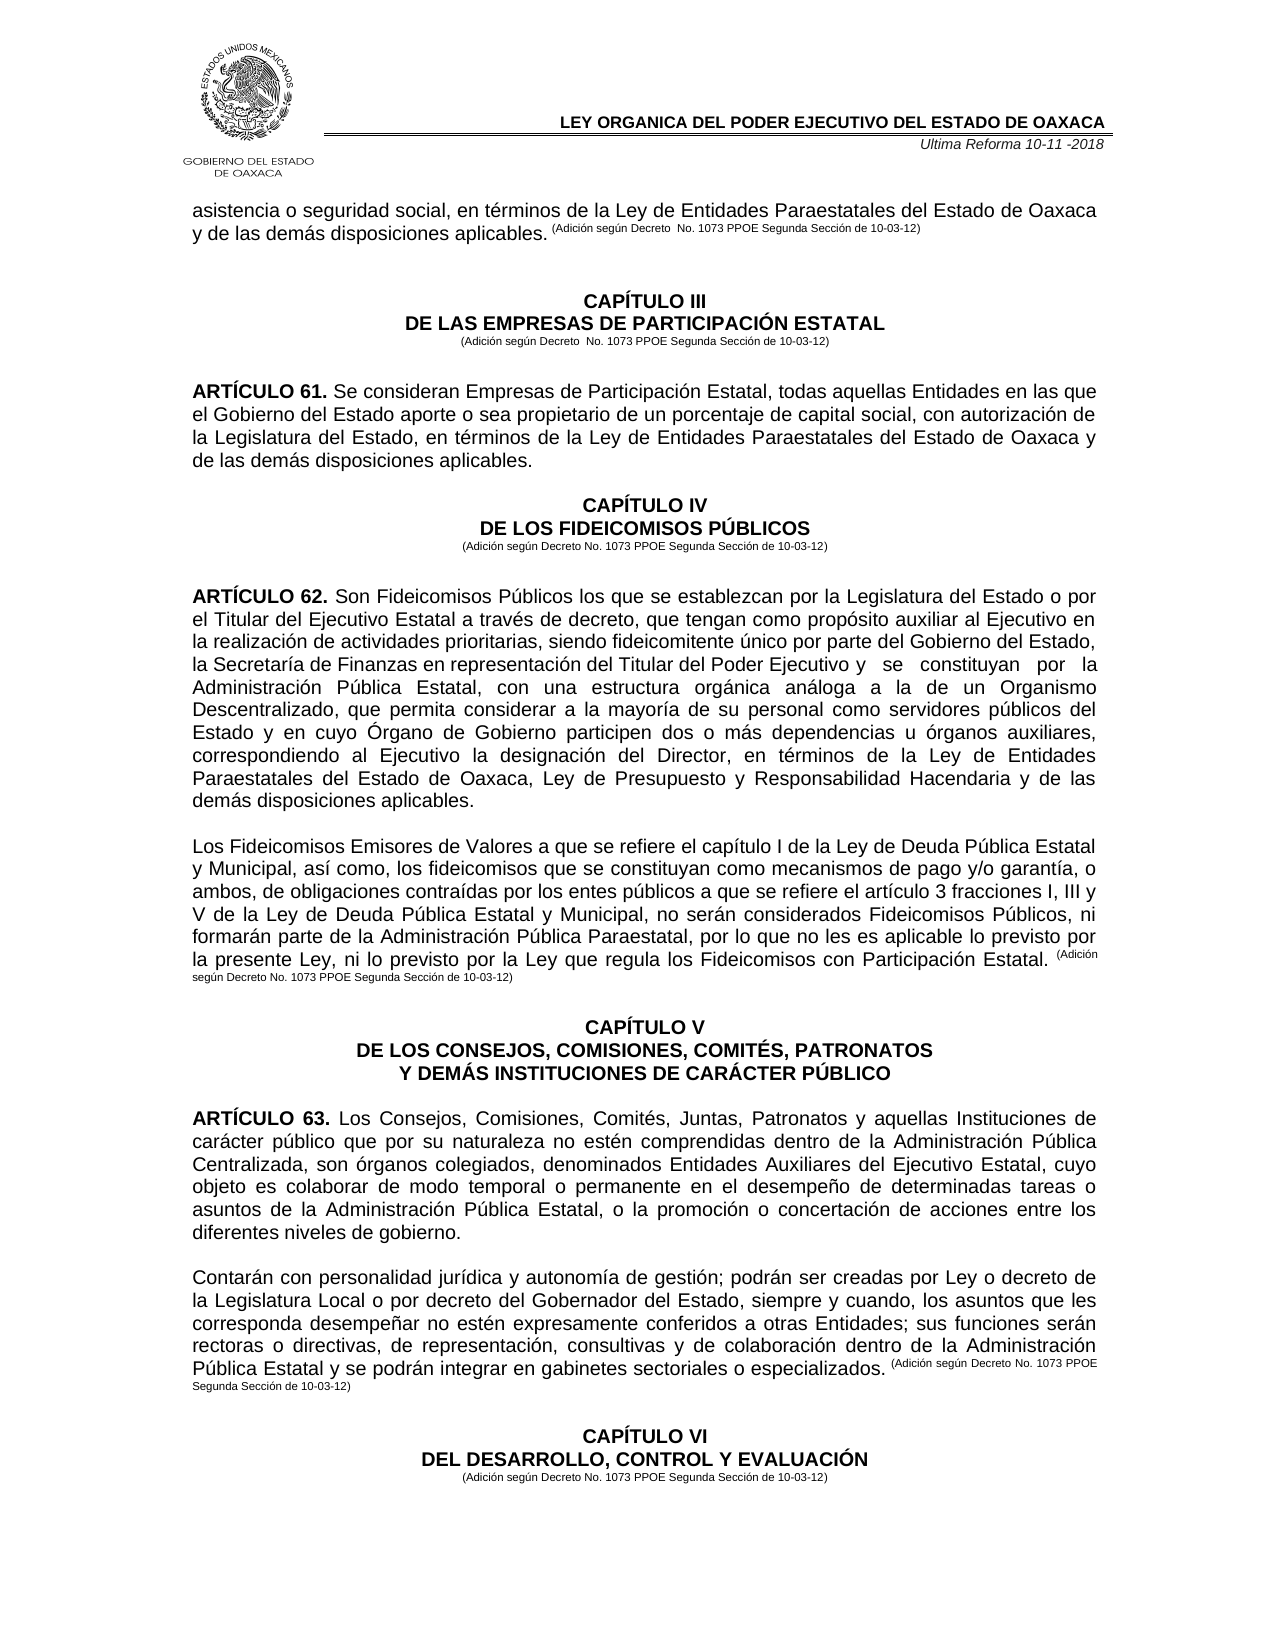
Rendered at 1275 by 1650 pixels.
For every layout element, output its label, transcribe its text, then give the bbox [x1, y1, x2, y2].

text ARTÍCULO 61. Se consideran Empresas de Participación Estatal, todas aquellas Entidades en las que el Gobierno del Estado aporte o sea propietario de un porcentaje de capital social, con autorización de la Legislatura del Estado, en términos de la Ley de Entidades Paraestatales del Estado de Oaxaca y de las demás disposiciones aplicables. [192, 380, 1098, 471]
text DE LOS CONSEJOS, COMISIONES, COMITÉS, PATRONATOS [192, 1039, 1098, 1062]
text (Adición según Decreto No. 1073 PPOE Segunda Sección de 10-03-12) [192, 1470, 1098, 1493]
text DE LOS FIDEICOMISOS PÚBLICOS [192, 517, 1098, 539]
text DEL DESARROLLO, CONTROL Y EVALUACIÓN [192, 1448, 1098, 1470]
text (Adición según Decreto No. 1073 PPOE Segunda Sección de 10-03-12) [192, 539, 1098, 562]
picture [180, 40, 317, 180]
text ARTÍCULO 63. Los Consejos, Comisiones, Comités, Juntas, Patronatos y aquellas Instituciones de carácter público que por su naturaleza no estén comprendidas dentro de la Administración Pública Centralizada, son órganos colegiados, denominados Entidades Auxiliares del Ejecutivo Estatal, cuyo objeto es colaborar de modo temporal o permanente en el desempeño de determinadas tareas o asuntos de la Administración Pública Estatal, o la promoción o concertación de acciones entre los diferentes niveles de gobierno. [192, 1107, 1098, 1243]
text Los Fideicomisos Emisores de Valores a que se refiere el capítulo I de la Ley de Deuda Pública Estatal y Municipal, así como, los fideicomisos que se constituyan como mecanismos de pago y/o garantía, o ambos, de obligaciones contraídas por los entes públicos a que se refiere el artículo 3 fracciones I, III y V de la Ley de Deuda Pública Estatal y Municipal, no serán considerados Fideicomisos Públicos, ni formarán parte de la Administración Pública Paraestatal, por lo que no les es aplicable lo previsto por la presente Ley, ni lo previsto por la Ley que regula los Fideicomisos con Participación Estatal. (Adición según Decreto No. 1073 PPOE Segunda Sección de 10-03-12) [192, 834, 1098, 993]
text Contarán con personalidad jurídica y autonomía de gestión; podrán ser creadas por Ley o decreto de la Legislatura Local o por decreto del Gobernador del Estado, siempre y cuando, los asuntos que les corresponda desempeñar no estén expresamente conferidos a otras Entidades; sus funciones serán rectoras o directivas, de representación, consultivas y de colaboración dentro de la Administración Pública Estatal y se podrán integrar en gabinetes sectoriales o especializados. (Adición según Decreto No. 1073 PPOE Segunda Sección de 10-03-12) [192, 1266, 1098, 1402]
text CAPÍTULO V [192, 1016, 1098, 1039]
text Y DEMÁS INSTITUCIONES DE CARÁCTER PÚBLICO [192, 1062, 1098, 1084]
text CAPÍTULO III [192, 289, 1098, 312]
text (Adición según Decreto No. 1073 PPOE Segunda Sección de 10-03-12) [192, 335, 1098, 358]
text DE LAS EMPRESAS DE PARTICIPACIÓN ESTATAL [192, 312, 1098, 335]
text ARTÍCULO 62. Son Fideicomisos Públicos los que se establezcan por la Legislatura del Estado o por el Titular del Ejecutivo Estatal a través de decreto, que tengan como propósito auxiliar al Ejecutivo en la realización de actividades prioritarias, siendo fideicomitente único por parte del Gobierno del Estado, la Secretaría de Finanzas en representación del Titular del Poder Ejecutivo y se constituyan por la Administración Pública Estatal, con una estructura orgánica análoga a la de un Organismo Descentralizado, que permita considerar a la mayoría de su personal como servidores públicos del Estado y en cuyo Órgano de Gobierno participen dos o más dependencias u órganos auxiliares, correspondiendo al Ejecutivo la designación del Director, en términos de la Ley de Entidades Paraestatales del Estado de Oaxaca, Ley de Presupuesto y Responsabilidad Hacendaria y de las demás disposiciones aplicables. [192, 585, 1098, 812]
text CAPÍTULO VI [192, 1425, 1098, 1448]
text CAPÍTULO IV [192, 494, 1098, 517]
